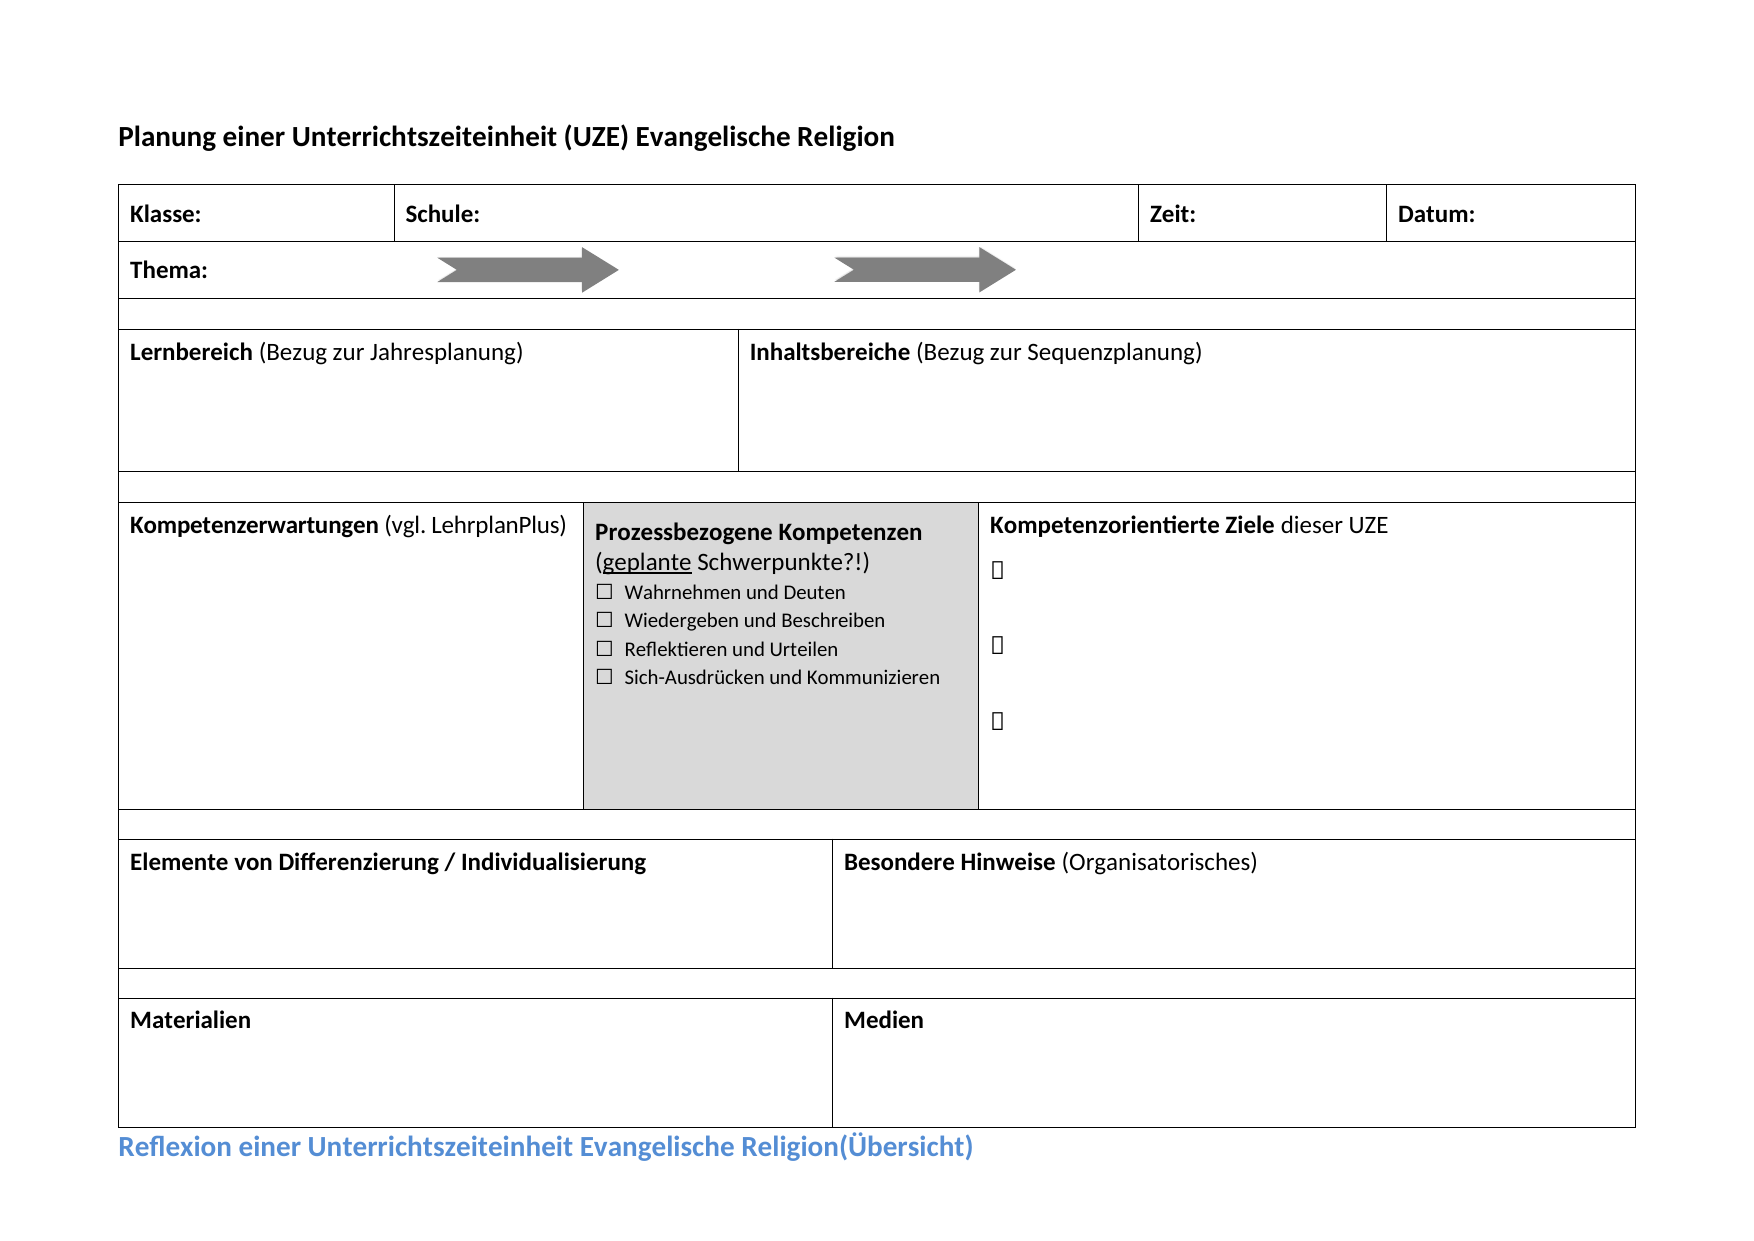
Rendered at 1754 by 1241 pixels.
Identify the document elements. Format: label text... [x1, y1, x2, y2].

table_cell Medien [833, 999, 1635, 1127]
table_cell Inhaltsbereiche (Bezug zur Sequenzplanung) [739, 330, 1635, 471]
table_cell Thema: [119, 242, 1635, 297]
table_cell Prozessbezogene Kompetenzen (geplante Schwerpunkte?!) ☐ Wahrnehmen und Deuten ☐ Wiedergeben und Beschreiben ☐ Reflektieren und Urteilen ☐ Sich-Ausdrücken und Kommunizieren [584, 503, 978, 809]
table_header Schule: [395, 185, 1138, 241]
table_cell Elemente von Differenzierung / Individualisierung [119, 840, 832, 968]
table_cell Lernbereich (Bezug zur Jahresplanung) [119, 330, 738, 471]
table_cell Kompetenzorientierte Ziele dieser UZE    [979, 503, 1635, 809]
table_cell Besondere Hinweise (Organisatorisches) [833, 840, 1635, 968]
table_cell [119, 472, 1635, 502]
table_header Zeit: [1139, 185, 1386, 241]
table_cell Materialien [119, 999, 832, 1127]
text Planung einer Unterrichtszeiteinheit (UZE) Evangelische Religion [118, 118, 1636, 154]
table_cell [119, 969, 1635, 997]
table_cell [119, 810, 1635, 838]
table_header Klasse: [119, 185, 394, 241]
table_cell Kompetenzerwartungen (vgl. LehrplanPlus) [119, 503, 583, 809]
text Reflexion einer Unterrichtszeiteinheit Evangelische Religion(Übersicht) [118, 1128, 1636, 1164]
table_header Datum: [1387, 185, 1635, 241]
table_cell [119, 299, 1635, 329]
